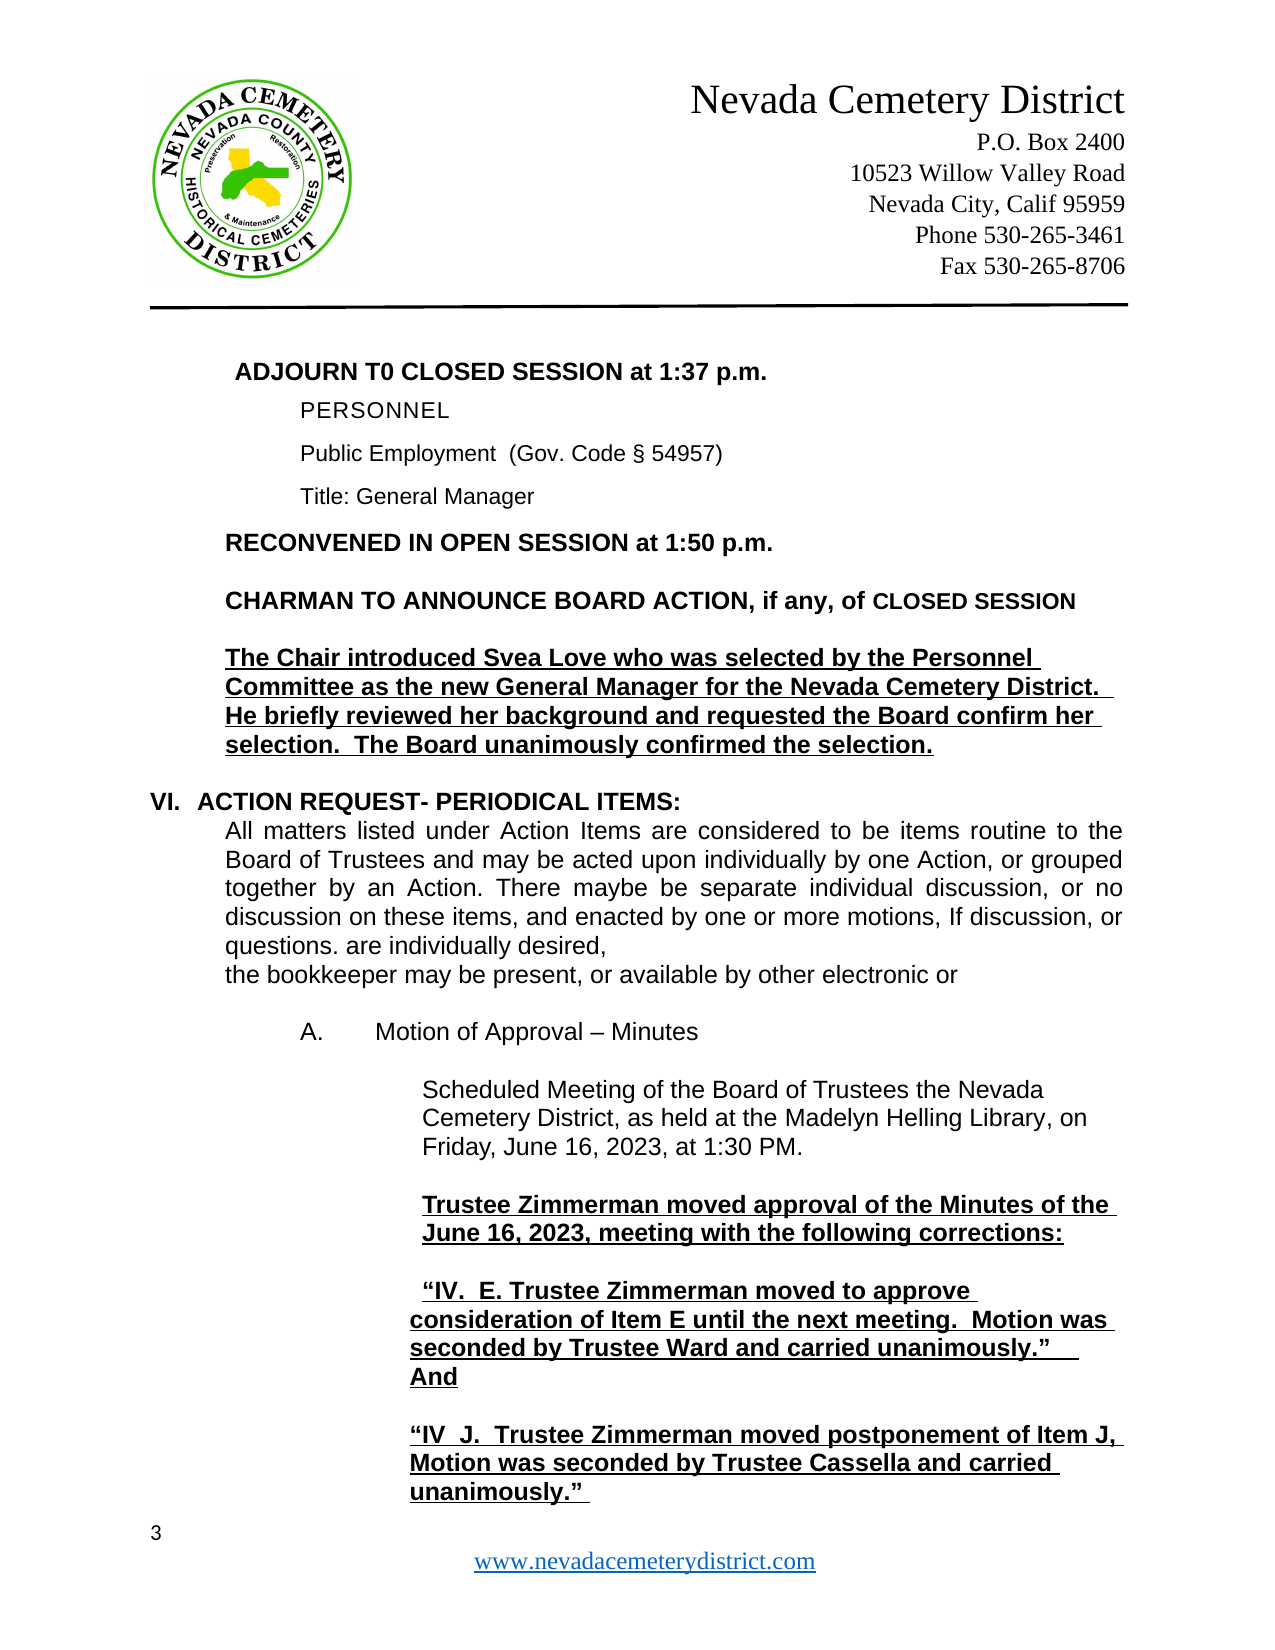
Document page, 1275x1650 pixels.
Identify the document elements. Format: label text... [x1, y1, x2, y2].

text A. Motion of Approval – Minutes [300, 1017, 1125, 1046]
text Public Employment (Gov. Code § 54957) [150, 443, 1125, 467]
text RECONVENED IN OPEN SESSION at 1:50 p.m. [159, 528, 1125, 557]
text The Chair introduced Svea Love who was selected by the Personnel Committee as the new General Manager for the Nevada Cemetery District. He briefly reviewed her background and requested the Board confirm her selection. The Board unanimously confirmed the selection. [225, 643, 1125, 758]
text ADJOURN T0 CLOSED SESSION at 1:37 p.m. [159, 357, 1125, 386]
text “IV. E. Trustee Zimmerman moved to approve consideration of Item E until the next meeting. Motion was seconded by Trustee Ward and carried unanimously.” And [409, 1276, 1125, 1391]
list Trustee Zimmerman moved approval of the Minutes of the June 16, 2023, meeting with the following corrections: [422, 1189, 1125, 1247]
text Title: General Manager [187, 483, 1125, 509]
text “IV J. Trustee Zimmerman moved postponement of Item J, Motion was seconded by Trustee Cassella and carried unanimously.” [409, 1419, 1125, 1506]
text PERSONNEL [281, 397, 1125, 424]
text All matters listed under Action Items are considered to be items routine to the Board of Trustees and may be acted upon individually by one Action, or grouped together by an Action. There maybe be separate individual discussion, or no discussion on these items, and enacted by one or more motions, If discussion, or questions. are individually desired, [225, 816, 1125, 959]
list Scheduled Meeting of the Board of Trustees the Nevada Cemetery District, as held at the Madelyn Helling Library, on Friday, June 16, 2023, at 1:30 PM. [422, 1074, 1125, 1161]
text CHARMAN TO ANNOUNCE BOARD ACTION, if any, of CLOSED SESSION [150, 586, 1125, 614]
text the bookkeeper may be present, or available by other electronic or [225, 959, 1125, 988]
text VI. ACTION REQUEST- PERIODICAL ITEMS: [150, 787, 1125, 816]
